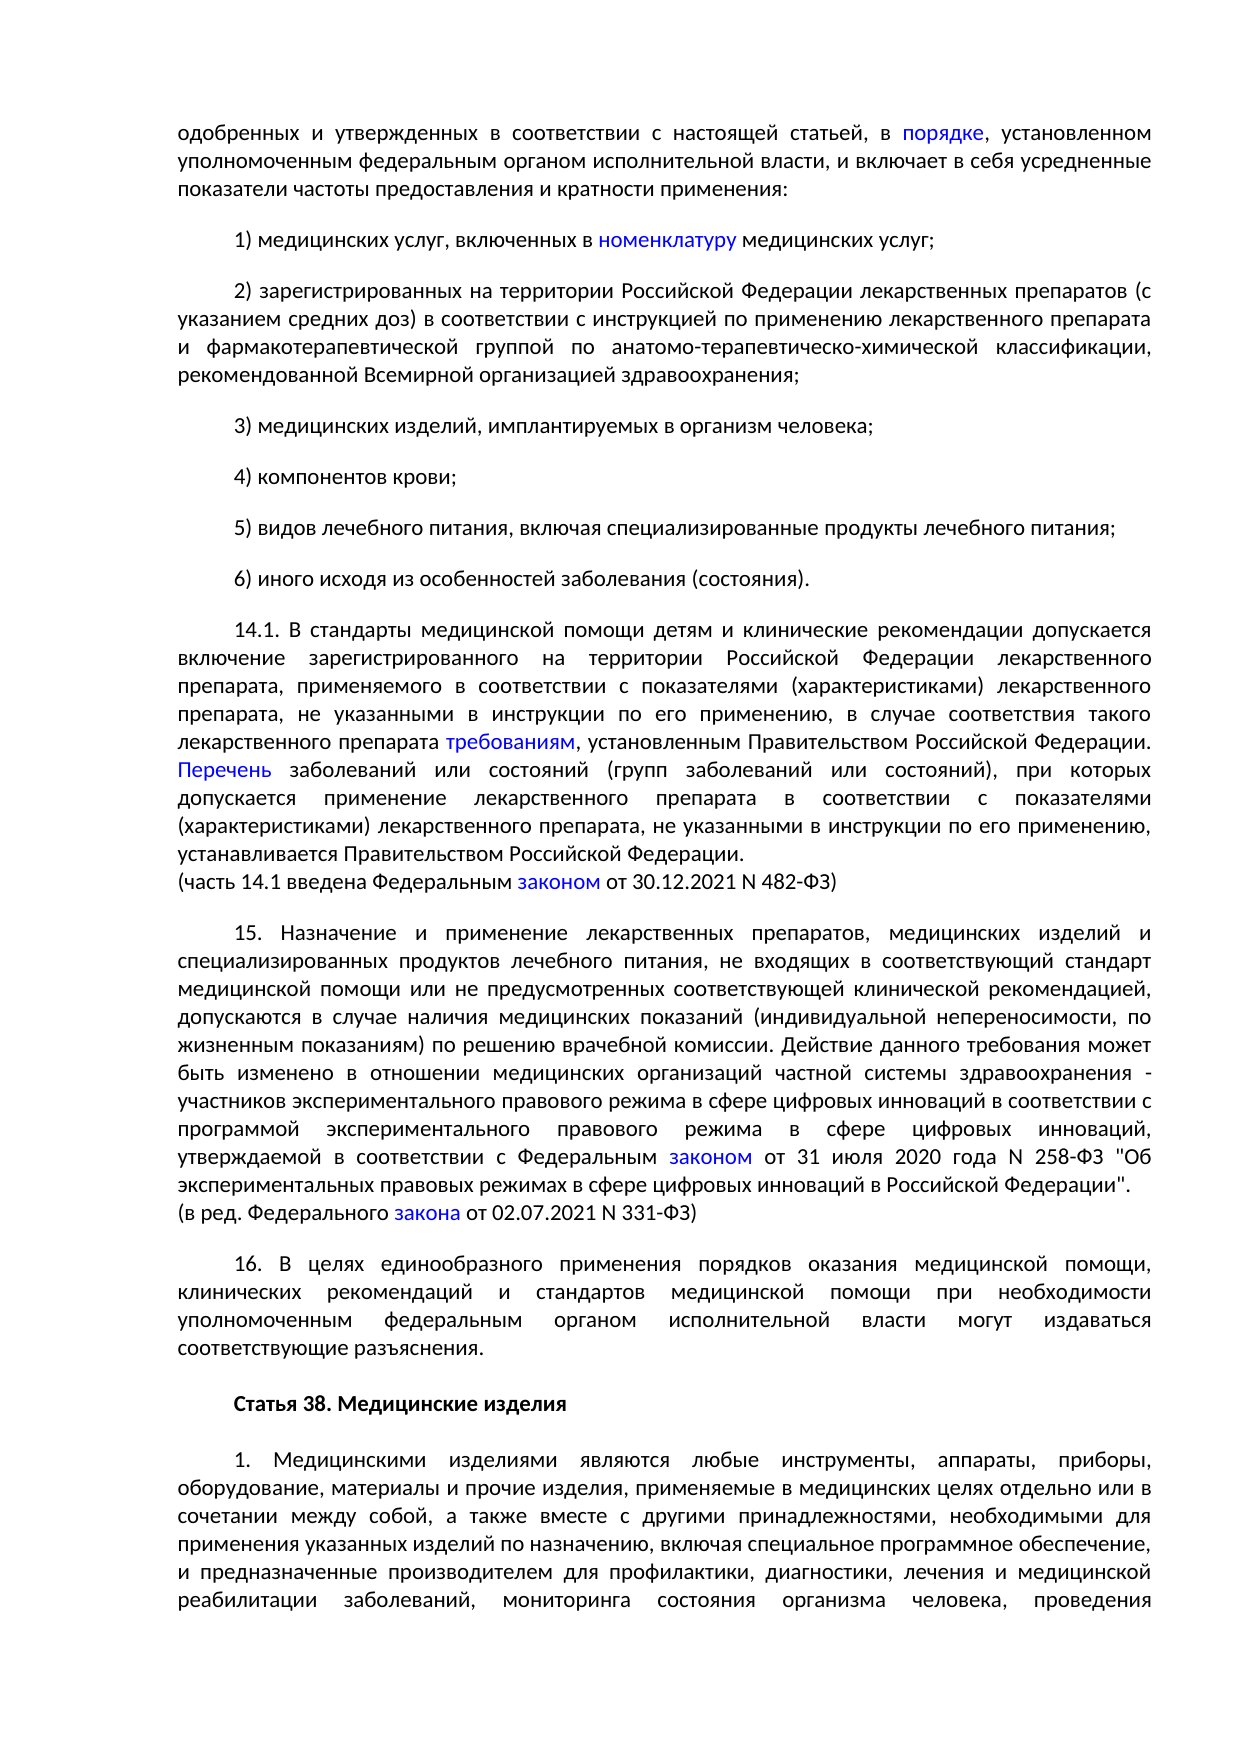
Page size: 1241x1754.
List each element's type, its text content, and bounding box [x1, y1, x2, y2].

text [177, 118, 1152, 202]
text 14.1. В стандарты медицинской помощи детям и клинические рекомендации допускается включение зарегистрированного на территории Российской Федерации лекарственного препарата, применяемого в соответствии с показателями (характеристиками) лекарственного препарата, не указанными в инструкции по его применению, в случае соответствия такого лекарственного препарата требованиям, установленным Правительством Российской Федерации. Перечень заболеваний или состояний (групп заболеваний или состояний), при которых допускается применение лекарственного препарата в соответствии с показателями (характеристиками) лекарственного препарата, не указанными в инструкции по его применению, устанавливается Правительством Российской Федерации. [177, 615, 1152, 867]
text 6) иного исходя из особенностей заболевания (состояния). [177, 564, 1152, 592]
text (часть 14.1 введена Федеральным законом от 30.12.2021 N 482-ФЗ) [177, 867, 1152, 895]
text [177, 1445, 1152, 1613]
text (в ред. Федерального закона от 02.07.2021 N 331-ФЗ) [177, 1198, 1152, 1226]
title Статья 38. Медицинские изделия [177, 1389, 1152, 1417]
text 15. Назначение и применение лекарственных препаратов, медицинских изделий и специализированных продуктов лечебного питания, не входящих в соответствующий стандарт медицинской помощи или не предусмотренных соответствующей клинической рекомендацией, допускаются в случае наличия медицинских показаний (индивидуальной непереносимости, по жизненным показаниям) по решению врачебной комиссии. Действие данного требования может быть изменено в отношении медицинских организаций частной системы здравоохранения - участников экспериментального правового режима в сфере цифровых инноваций в соответствии с программой экспериментального правового режима в сфере цифровых инноваций, утверждаемой в соответствии с Федеральным законом от 31 июля 2020 года N 258-ФЗ "Об экспериментальных правовых режимах в сфере цифровых инноваций в Российской Федерации". [177, 918, 1152, 1198]
text 3) медицинских изделий, имплантируемых в организм человека; [177, 411, 1152, 439]
text 5) видов лечебного питания, включая специализированные продукты лечебного питания; [177, 513, 1152, 541]
text 4) компонентов крови; [177, 462, 1152, 490]
text 1) медицинских услуг, включенных в номенклатуру медицинских услуг; [177, 225, 1152, 253]
text 16. В целях единообразного применения порядков оказания медицинской помощи, клинических рекомендаций и стандартов медицинской помощи при необходимости уполномоченным федеральным органом исполнительной власти могут издаваться соответствующие разъяснения. [177, 1249, 1152, 1361]
text 2) зарегистрированных на территории Российской Федерации лекарственных препаратов (с указанием средних доз) в соответствии с инструкцией по применению лекарственного препарата и фармакотерапевтической группой по анатомо-терапевтическо-химической классификации, рекомендованной Всемирной организацией здравоохранения; [177, 276, 1152, 388]
